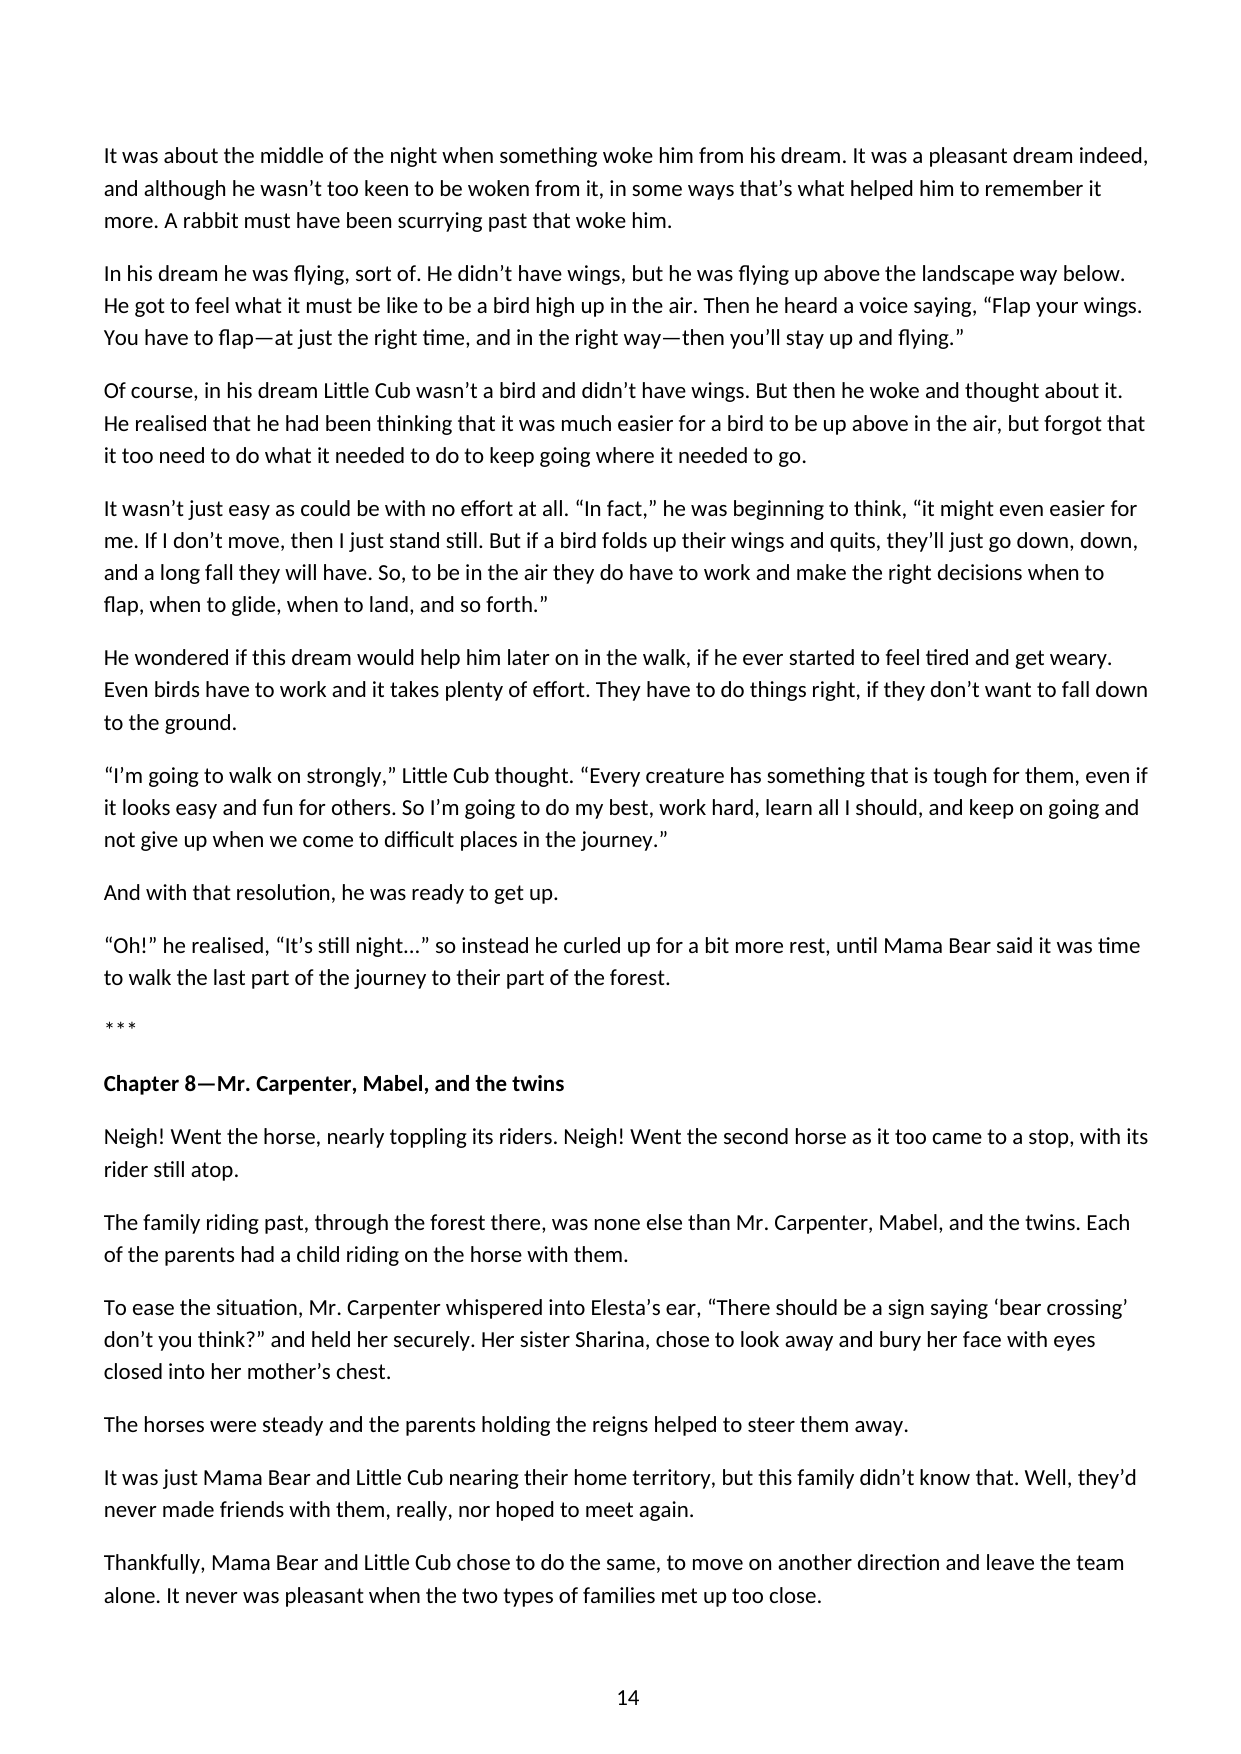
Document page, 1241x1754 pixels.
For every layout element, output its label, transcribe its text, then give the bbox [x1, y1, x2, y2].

text Of course, in his dream Little Cub wasn’t a bird and didn’t have wings. But then he woke and thought about it. He realised that he had been thinking that it was much easier for a bird to be up above in the air, but forgot that it too need to do what it needed to do to keep going where it needed to go. [103, 376, 1152, 469]
text It wasn’t just easy as could be with no effort at all. “In fact,” he was beginning to think, “it might even easier for me. If I don’t move, then I just stand still. But if a bird folds up their wings and quits, they’ll just go down, down, and a long fall they will have. So, to be in the air they do have to work and make the right decisions when to flap, when to glide, when to land, and so forth.” [103, 494, 1152, 618]
text And with that resolution, he was ready to get up. [103, 878, 1152, 906]
text The horses were steady and the parents holding the reigns helped to steer them away. [103, 1410, 1152, 1438]
text Chapter 8—Mr. Carpenter, Mabel, and the twins [103, 1069, 1152, 1097]
text The family riding past, through the forest there, was none else than Mr. Carpenter, Mabel, and the twins. Each of the parents had a child riding on the horse with them. [103, 1208, 1152, 1268]
text In his dream he was flying, sort of. He didn’t have wings, but he was flying up above the landscape way below. He got to feel what it must be like to be a bird high up in the air. Then he heard a voice saying, “Flap your wings. You have to flap—at just the right time, and in the right way—then you’ll stay up and flying.” [103, 259, 1152, 351]
text *** [103, 1016, 1152, 1044]
text It was about the middle of the night when something woke him from his dream. It was a pleasant dream indeed, and although he wasn’t too keen to be woken from it, in some ways that’s what helped him to remember it more. A rabbit must have been scurrying past that woke him. [103, 142, 1152, 234]
text He wondered if this dream would help him later on in the walk, if he ever started to feel tired and get weary. Even birds have to work and it takes plenty of effort. They have to do things right, if they don’t want to fall down to the ground. [103, 643, 1152, 736]
text “Oh!” he realised, “It’s still night...” so instead he curled up for a bit more rest, until Mama Bear said it was time to walk the last part of the journey to their part of the forest. [103, 931, 1152, 991]
text Neigh! Went the horse, nearly toppling its riders. Neigh! Went the second horse as it too came to a stop, with its rider still atop. [103, 1122, 1152, 1183]
text Thankfully, Mama Bear and Little Cub chose to do the same, to move on another direction and leave the team alone. It never was pleasant when the two types of families met up too close. [103, 1548, 1152, 1609]
text To ease the situation, Mr. Carpenter whispered into Elesta’s ear, “There should be a sign saying ‘bear crossing’ don’t you think?” and held her securely. Her sister Sharina, chose to look away and bury her face with eyes closed into her mother’s chest. [103, 1293, 1152, 1385]
text It was just Mama Bear and Little Cub nearing their home territory, but this family didn’t know that. Well, they’d never made friends with them, really, nor hoped to meet again. [103, 1463, 1152, 1523]
text “I’m going to walk on strongly,” Little Cub thought. “Every creature has something that is tough for them, even if it looks easy and fun for others. So I’m going to do my best, work hard, learn all I should, and keep on going and not give up when we come to difficult places in the journey.” [103, 761, 1152, 853]
